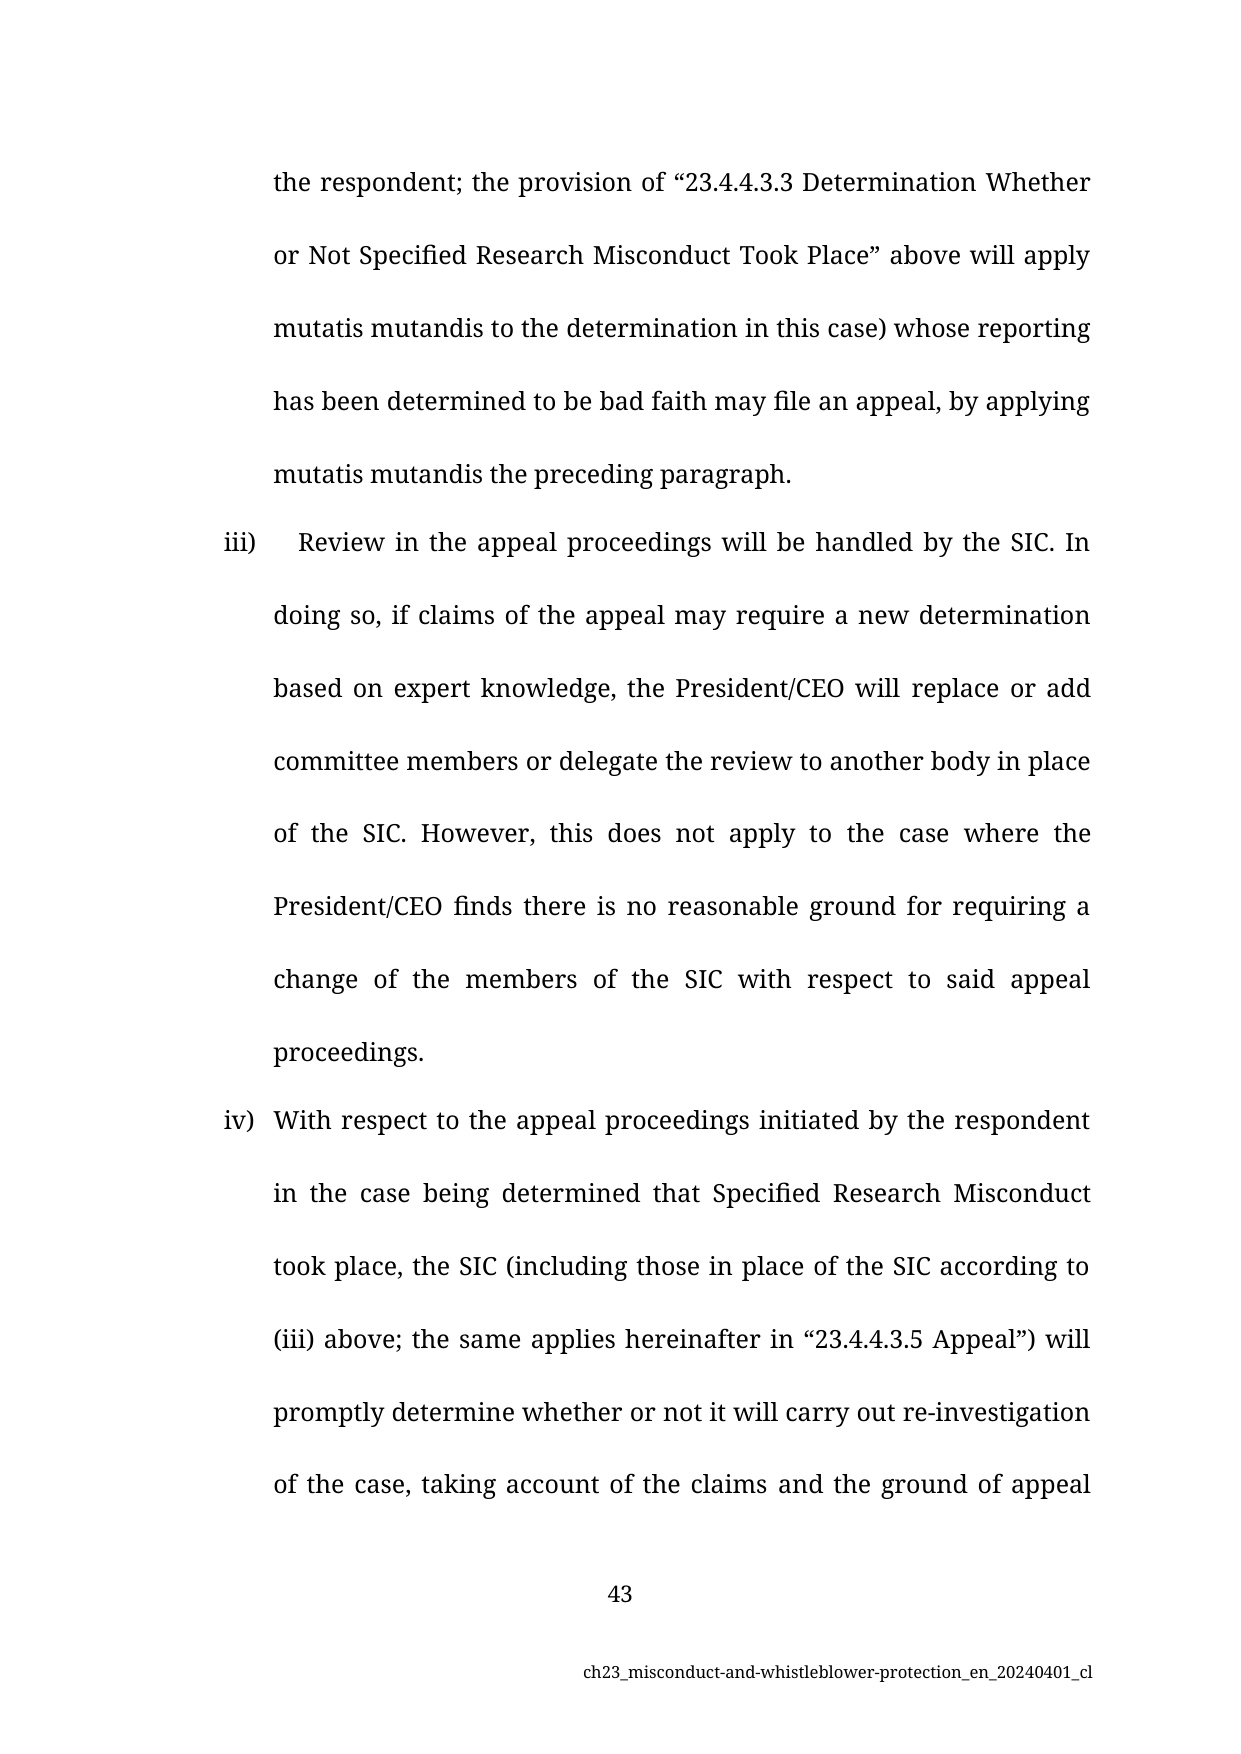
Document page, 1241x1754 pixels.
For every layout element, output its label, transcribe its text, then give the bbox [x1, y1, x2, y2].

list Review in the appeal proceedings will be handled by the SIC. In doing so, if claims of the appeal may require a new determination based on expert knowledge, the President/CEO will replace or add committee members or delegate the review to another body in place of the SIC. However, this does not apply to the case where the President/CEO finds there is no reasonable ground for requiring a change of the members of the SIC with respect to said appeal proceedings. [217, 510, 1091, 1083]
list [217, 1088, 1091, 1516]
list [217, 151, 1091, 505]
